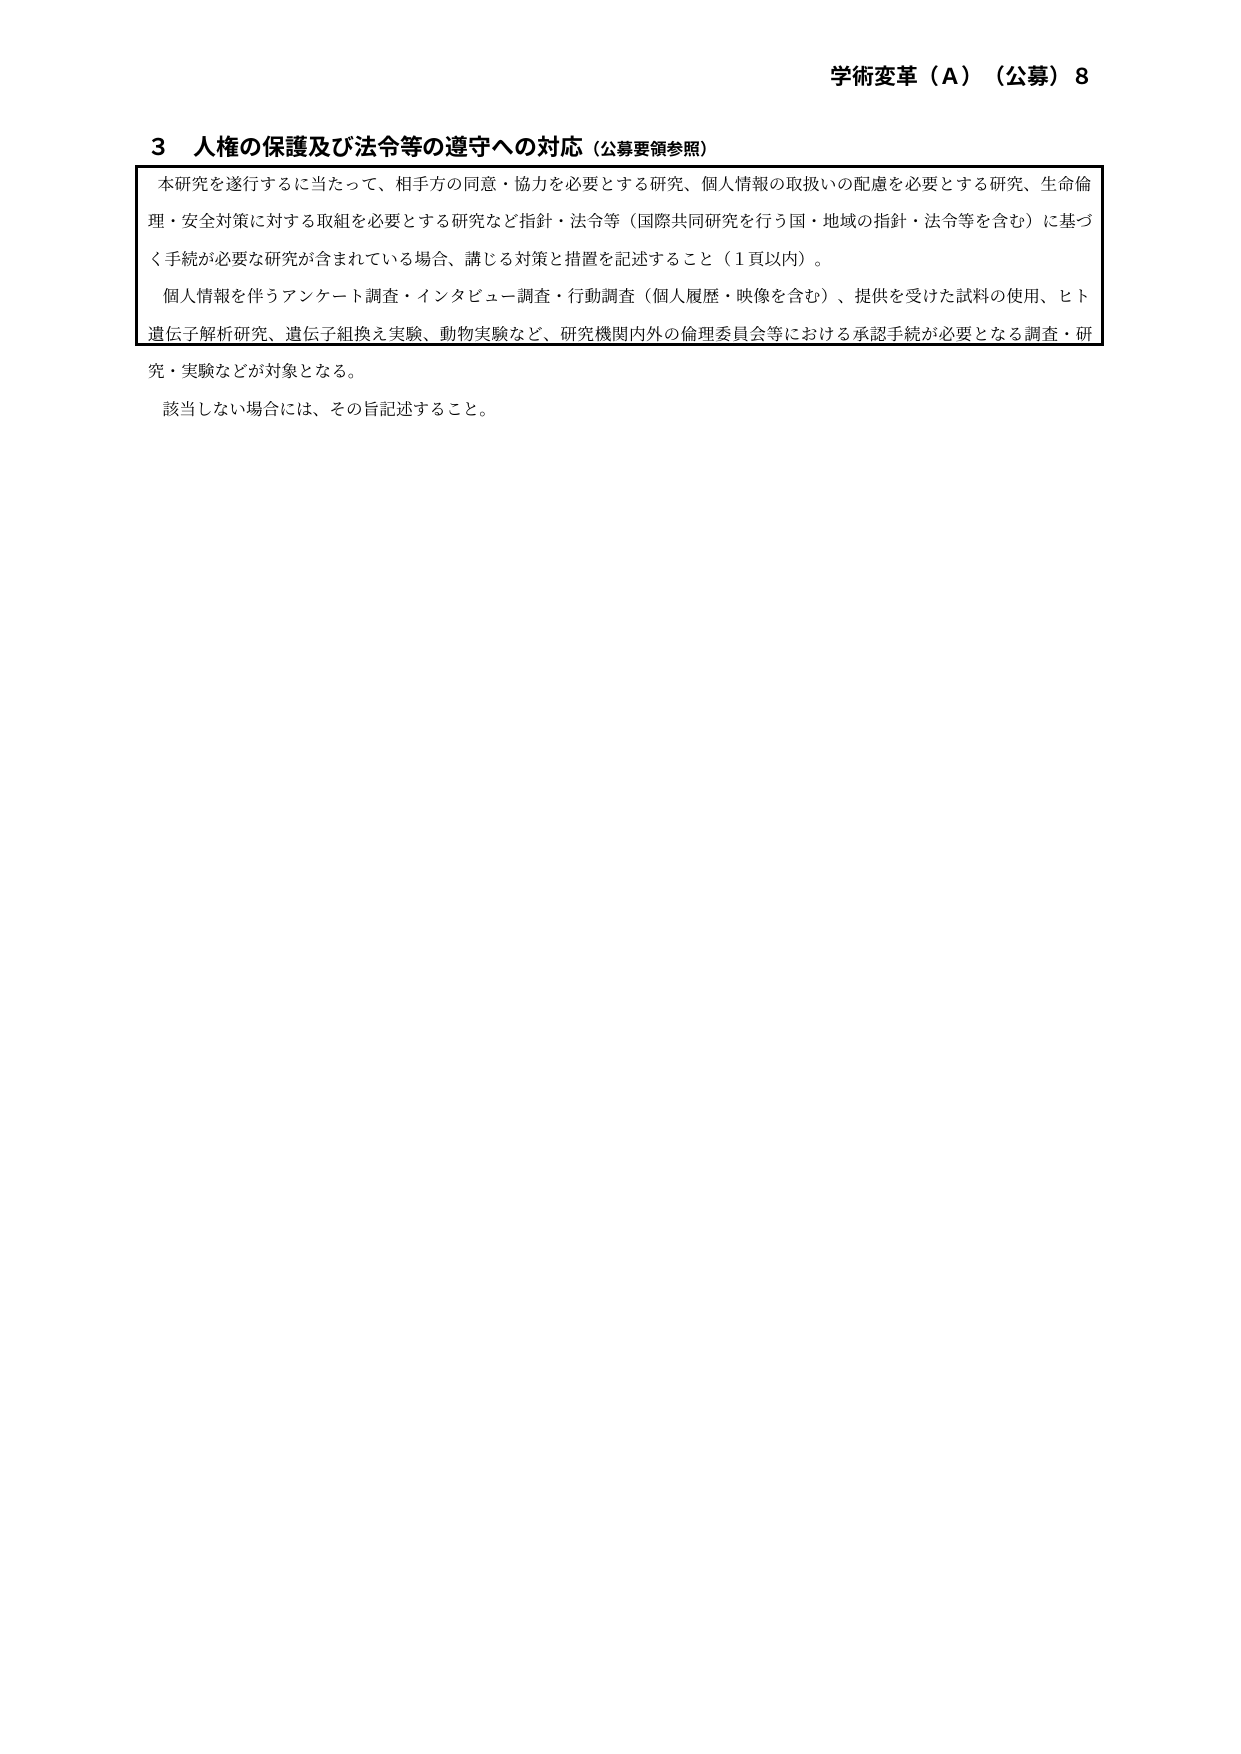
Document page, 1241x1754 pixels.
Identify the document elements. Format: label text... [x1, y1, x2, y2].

text 本研究を遂行するに当たって、相手方の同意・協力を必要とする研究、個人情報の取扱いの配慮を必要とする研究、生命倫理・安全対策に対する取組を必要とする研究など指針・法令等（国際共同研究を行う国・地域の指針・法令等を含む）に基づく手続が必要な研究が含まれている場合、講じる対策と措置を記述すること（１頁以内）。 [148, 168, 1092, 277]
text ３ 人権の保護及び法令等の遵守への対応（公募要領参照） [148, 127, 1092, 164]
text 個人情報を伴うアンケート調査・インタビュー調査・行動調査（個人履歴・映像を含む）、提供を受けた試料の使用、ヒト遺伝子解析研究、遺伝子組換え実験、動物実験など、研究機関内外の倫理委員会等における承認手続が必要となる調査・研究・実験などが対象となる。 [148, 346, 1092, 389]
text 該当しない場合には、その旨記述すること。 [148, 389, 1092, 427]
text 個人情報を伴うアンケート調査・インタビュー調査・行動調査（個人履歴・映像を含む）、提供を受けた試料の使用、ヒト遺伝子解析研究、遺伝子組換え実験、動物実験など、研究機関内外の倫理委員会等における承認手続が必要となる調査・研究・実験などが対象となる。 [148, 277, 1092, 343]
